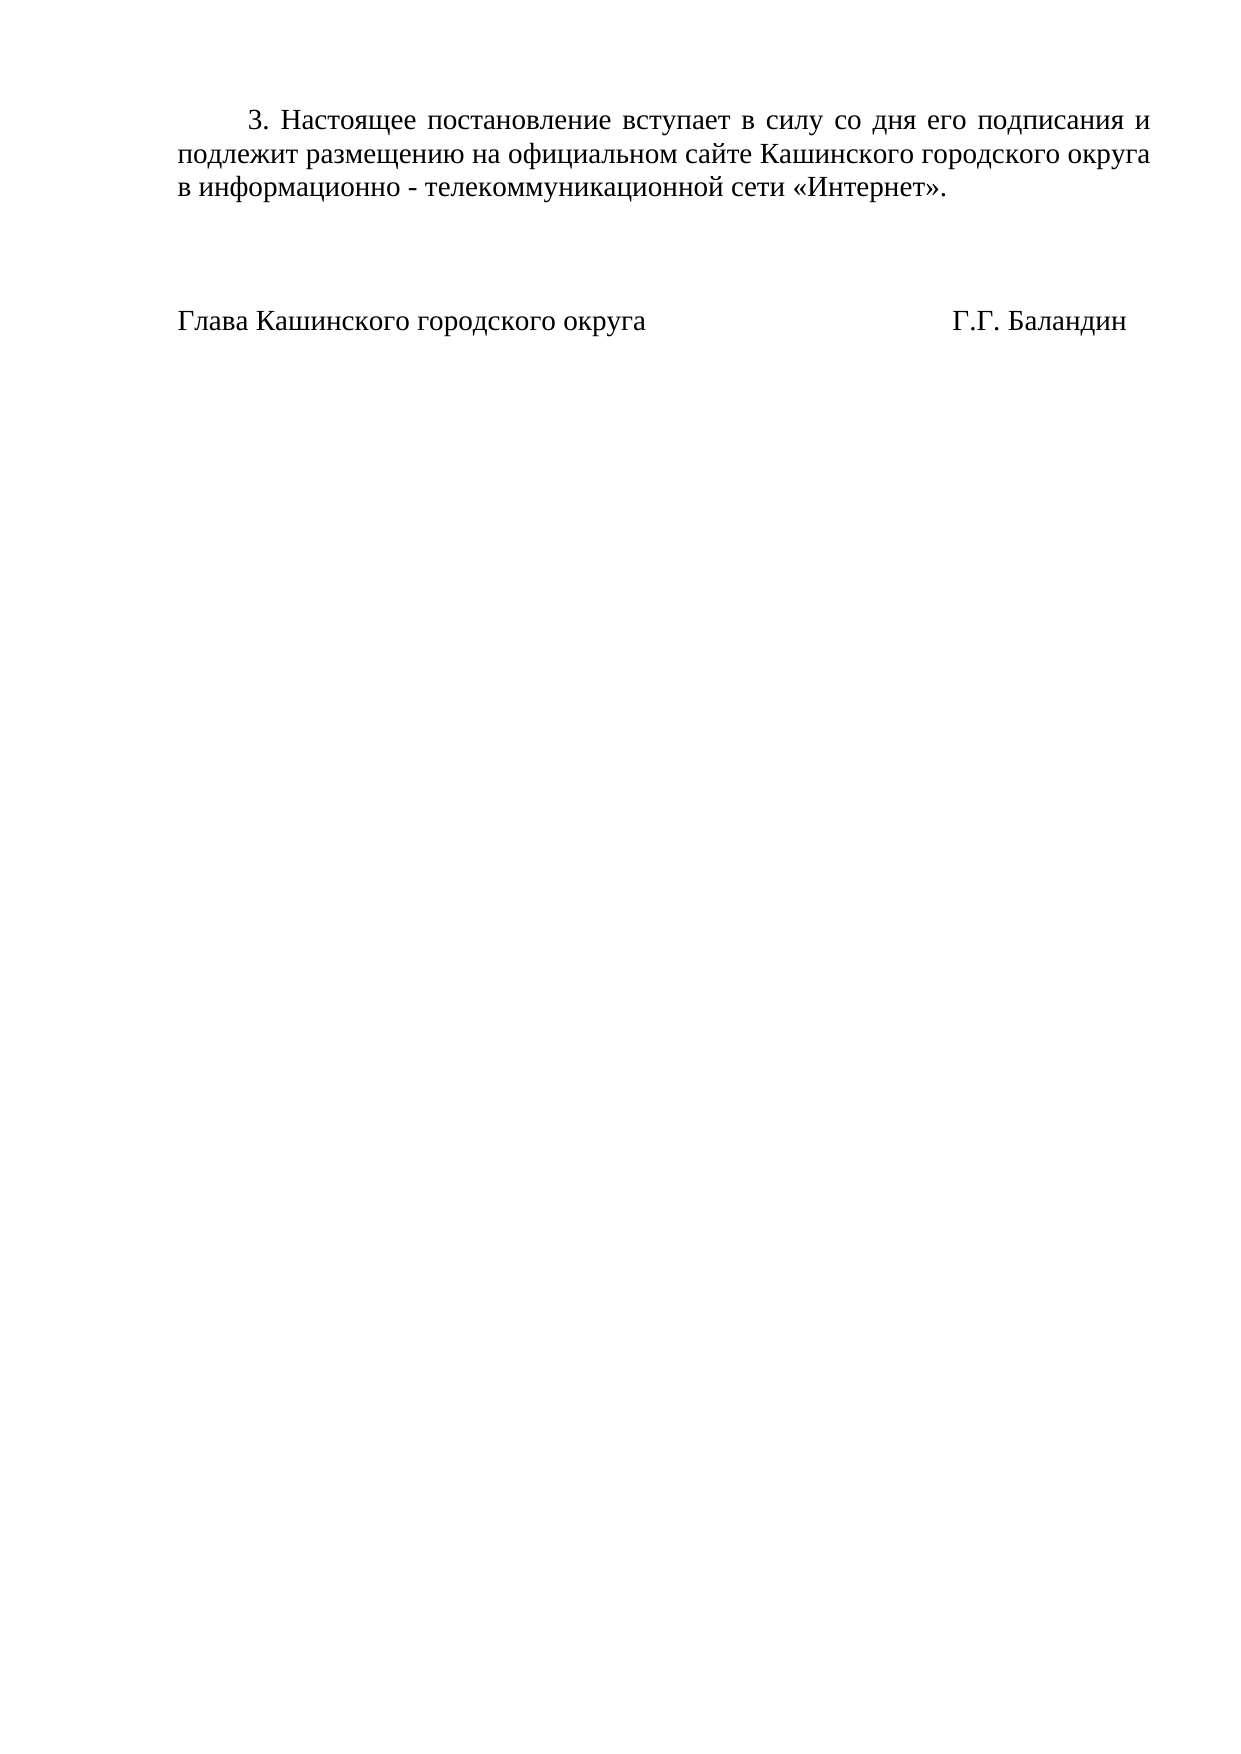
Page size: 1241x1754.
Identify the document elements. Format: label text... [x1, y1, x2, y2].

text Глава Кашинского городского округа Г.Г. Баландин [177, 303, 1152, 337]
text 3. Настоящее постановление вступает в силу со дня его подписания и подлежит размещению на официальном сайте Кашинского городского округа в информационно - телекоммуникационной сети «Интернет». [177, 102, 1152, 203]
